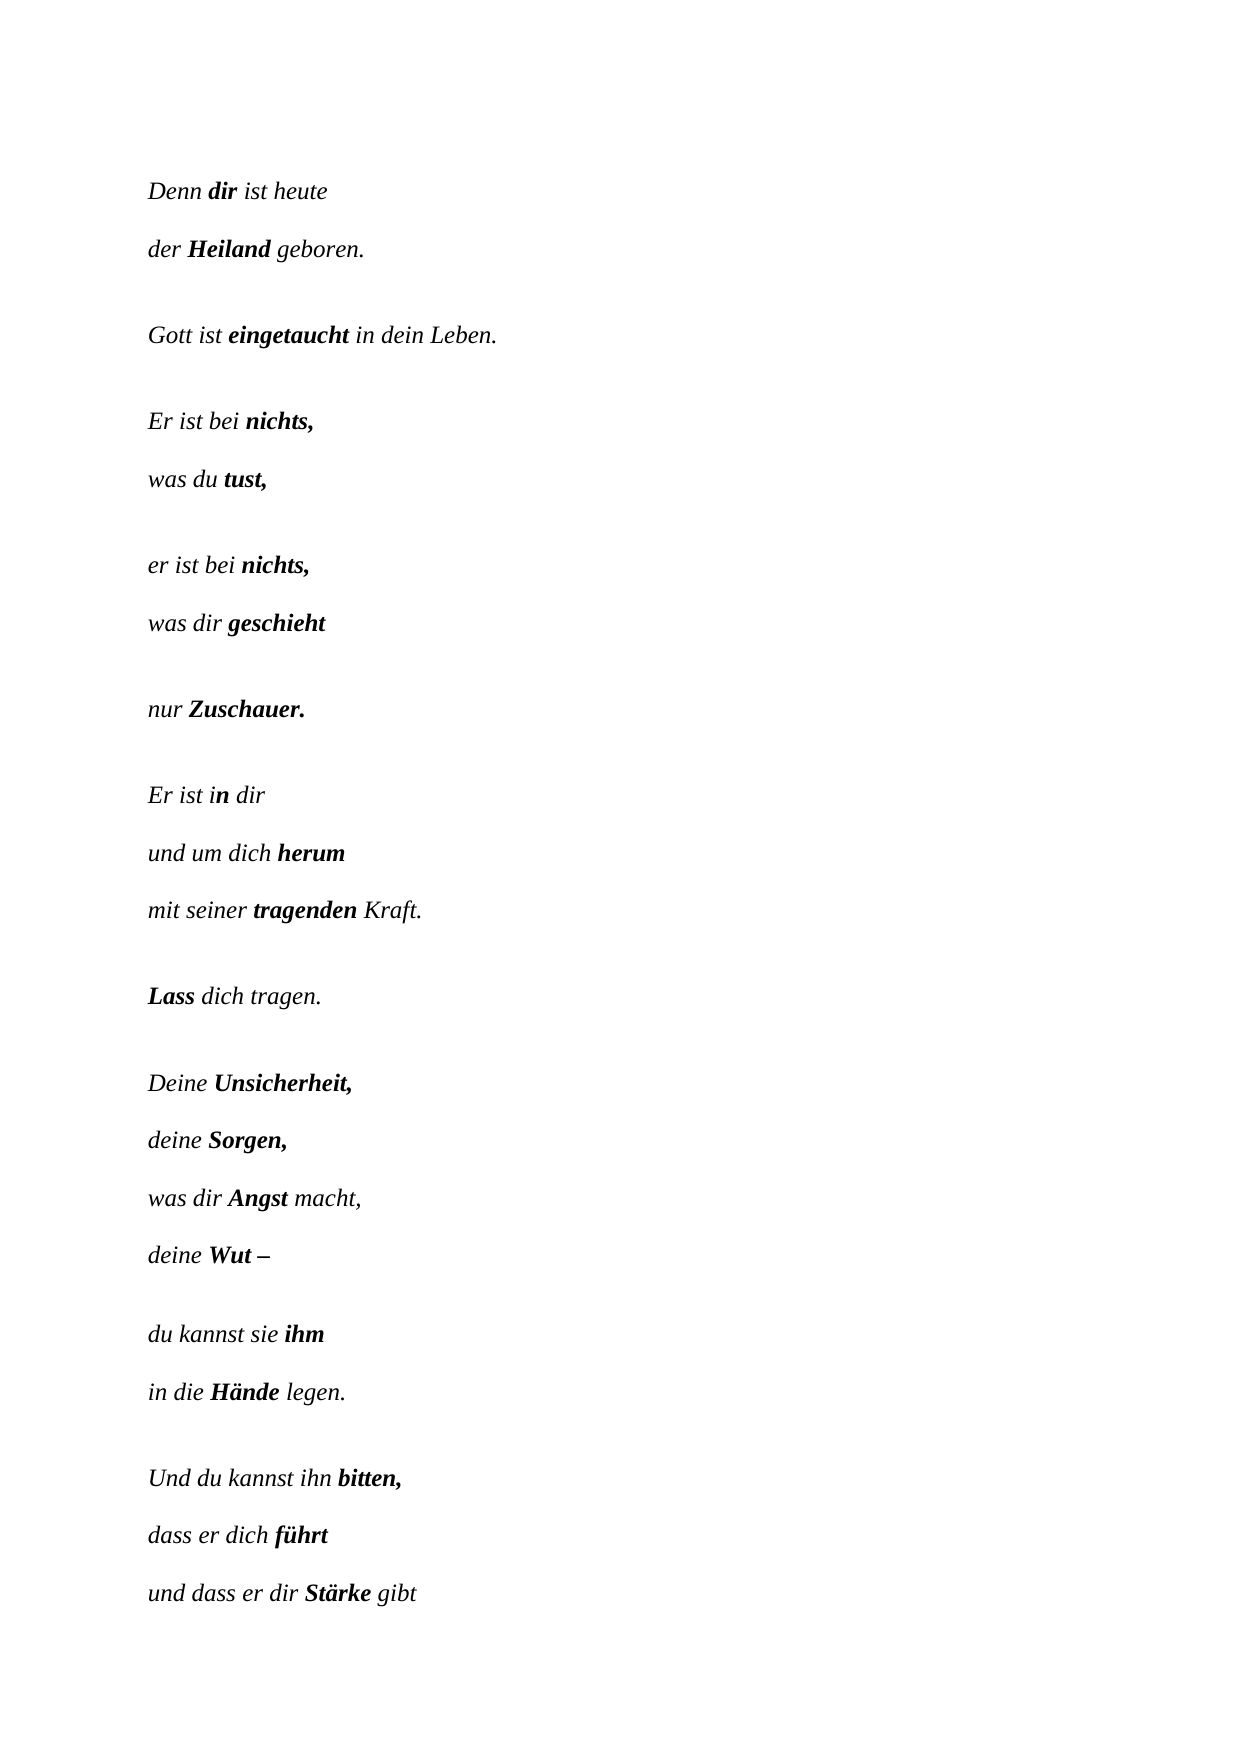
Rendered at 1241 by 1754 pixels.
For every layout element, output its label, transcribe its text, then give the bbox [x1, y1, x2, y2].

text Denn dir ist heute [148, 176, 1093, 205]
text deine Wut – [148, 1240, 1093, 1269]
text Lass dich tragen. [148, 981, 1093, 1010]
text Und du kannst ihn bitten, [148, 1463, 1093, 1492]
text nur Zuschauer. [148, 694, 1093, 723]
text Gott ist eingetaucht in dein Leben. [148, 320, 1093, 349]
text was du tust, [148, 464, 1093, 493]
text Er ist bei nichts, [148, 406, 1093, 435]
text Er ist in dir [148, 780, 1093, 809]
text Deine Unsicherheit, [148, 1068, 1093, 1096]
text er ist bei nichts, [148, 550, 1093, 579]
text und um dich herum [148, 838, 1093, 866]
text was dir Angst macht, [148, 1183, 1093, 1211]
text in die Hände legen. [148, 1377, 1093, 1405]
text und dass er dir Stärke gibt [148, 1578, 1093, 1607]
text dass er dich führt [148, 1520, 1093, 1549]
text mit seiner tragenden Kraft. [148, 895, 1093, 924]
text der Heiland geboren. [148, 234, 1093, 263]
text deine Sorgen, [148, 1125, 1093, 1154]
text du kannst sie ihm [148, 1319, 1093, 1348]
text was dir geschieht [148, 608, 1093, 636]
